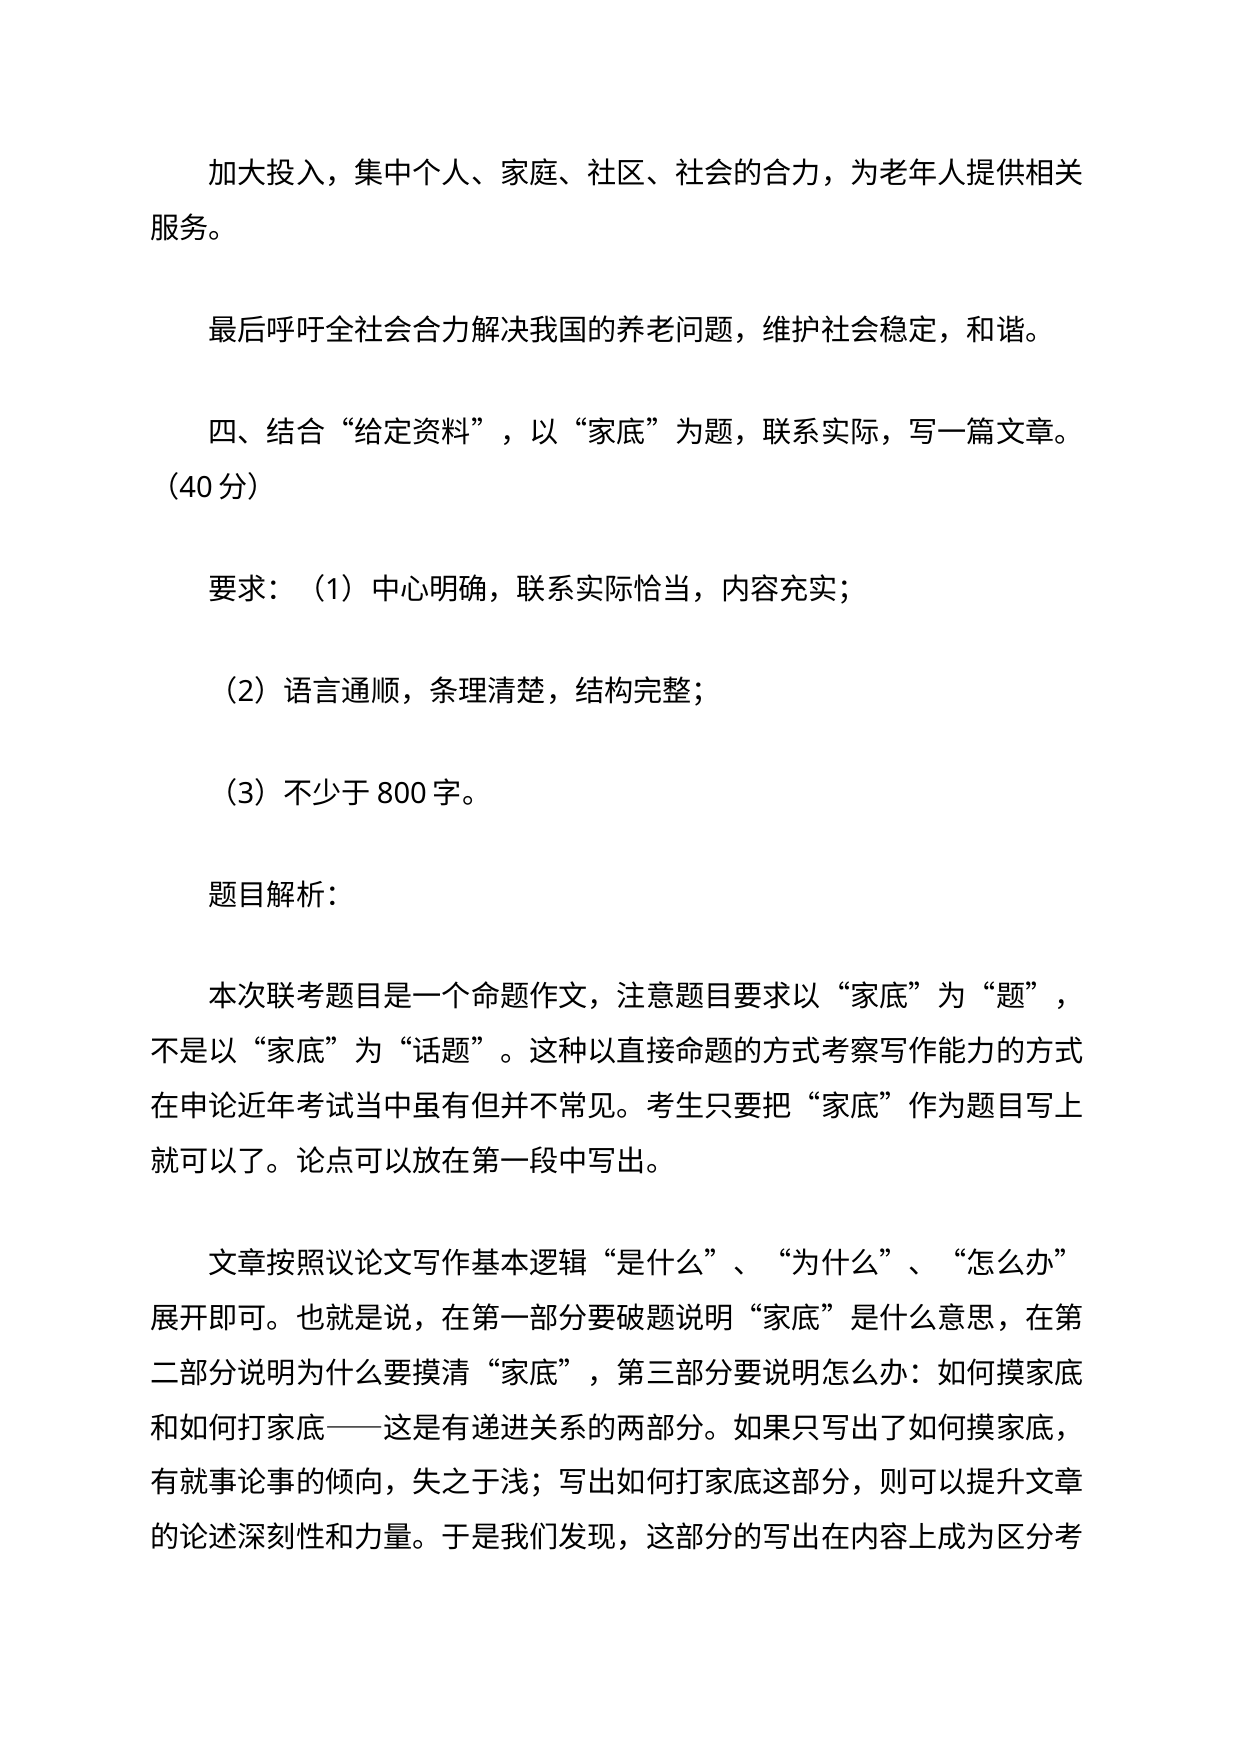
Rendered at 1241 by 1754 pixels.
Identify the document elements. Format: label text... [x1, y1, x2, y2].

text 四、结合“给定资料”，以“家底”为题，联系实际，写一篇文章。（40分） [150, 408, 1090, 506]
text 要求：（1）中心明确，联系实际恰当，内容充实； [150, 565, 1090, 608]
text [150, 1239, 1090, 1556]
text （3）不少于800字。 [150, 769, 1090, 812]
text （2）语言通顺，条理清楚，结构完整； [150, 667, 1090, 710]
text 最后呼吁全社会合力解决我国的养老问题，维护社会稳定，和谐。 [150, 307, 1090, 349]
text 加大投入，集中个人、家庭、社区、社会的合力，为老年人提供相关服务。 [150, 150, 1090, 247]
text 题目解析： [150, 871, 1090, 913]
text 本次联考题目是一个命题作文，注意题目要求以“家底”为“题”，不是以“家底”为“话题”。这种以直接命题的方式考察写作能力的方式在申论近年考试当中虽有但并不常见。考生只要把“家底”作为题目写上就可以了。论点可以放在第一段中写出。 [150, 973, 1090, 1180]
